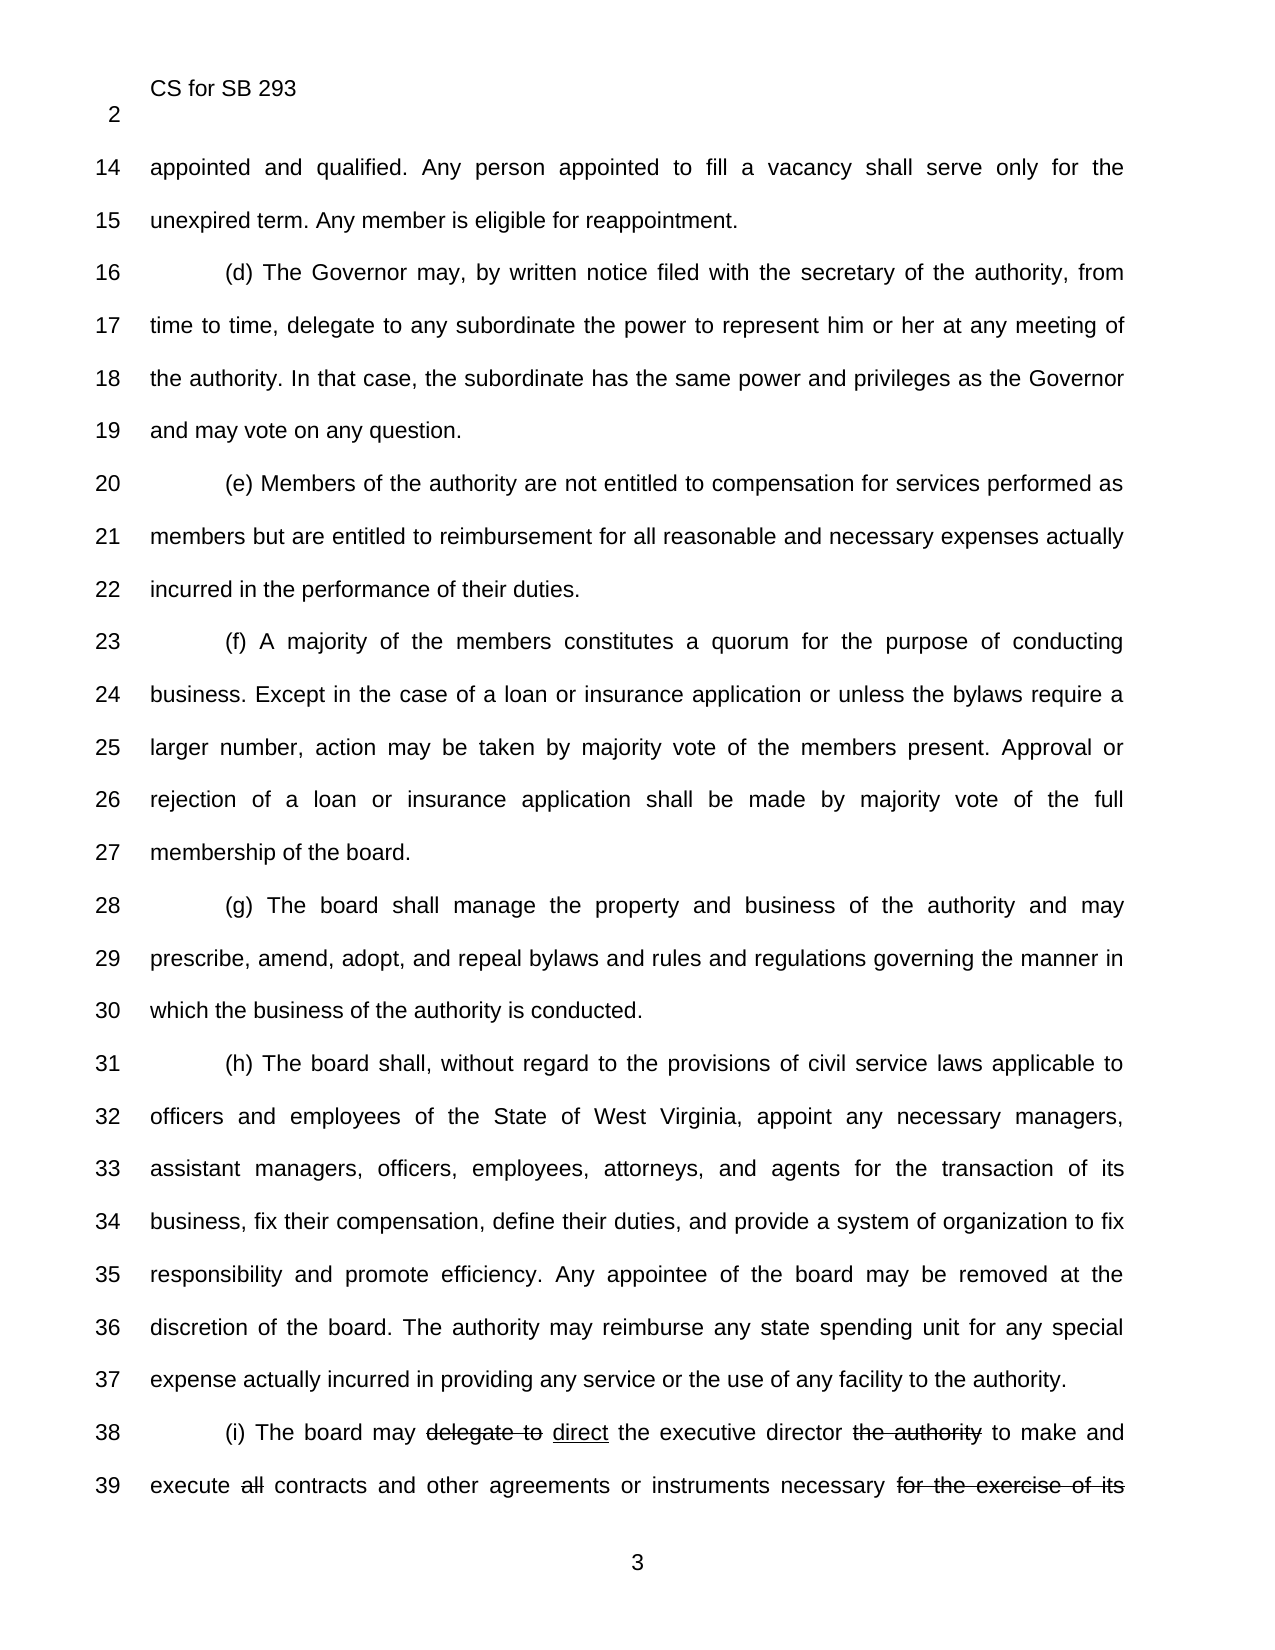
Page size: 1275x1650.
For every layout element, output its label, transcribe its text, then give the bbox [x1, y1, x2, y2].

text (d) The Governor may, by written notice filed with the secretary of the authority, from time to time, delegate to any subordinate the power to represent him or her at any meeting of the authority. In that case, the subordinate has the same power and privileges as the Governor and may vote on any question. [150, 259, 1125, 444]
text (g) The board shall manage the property and business of the authority and may prescribe, amend, adopt, and repeal bylaws and rules and regulations governing the manner in which the business of the authority is conducted. [150, 892, 1125, 1024]
text (f) A majority of the members constitutes a quorum for the purpose of conducting business. Except in the case of a loan or insurance application or unless the bylaws require a larger number, action may be taken by majority vote of the members present. Approval or rejection of a loan or insurance application shall be made by majority vote of the full membership of the board. [150, 628, 1125, 866]
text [150, 1419, 1125, 1498]
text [150, 154, 1125, 233]
text (h) The board shall, without regard to the provisions of civil service laws applicable to officers and employees of the State of West Virginia, appoint any necessary managers, assistant managers, officers, employees, attorneys, and agents for the transaction of its business, fix their compensation, define their duties, and provide a system of organization to fix responsibility and promote efficiency. Any appointee of the board may be removed at the discretion of the board. The authority may reimburse any state spending unit for any special expense actually incurred in providing any service or the use of any facility to the authority. [150, 1050, 1125, 1393]
text (e) Members of the authority are not entitled to compensation for services performed as members but are entitled to reimbursement for all reasonable and necessary expenses actually incurred in the performance of their duties. [150, 470, 1125, 602]
